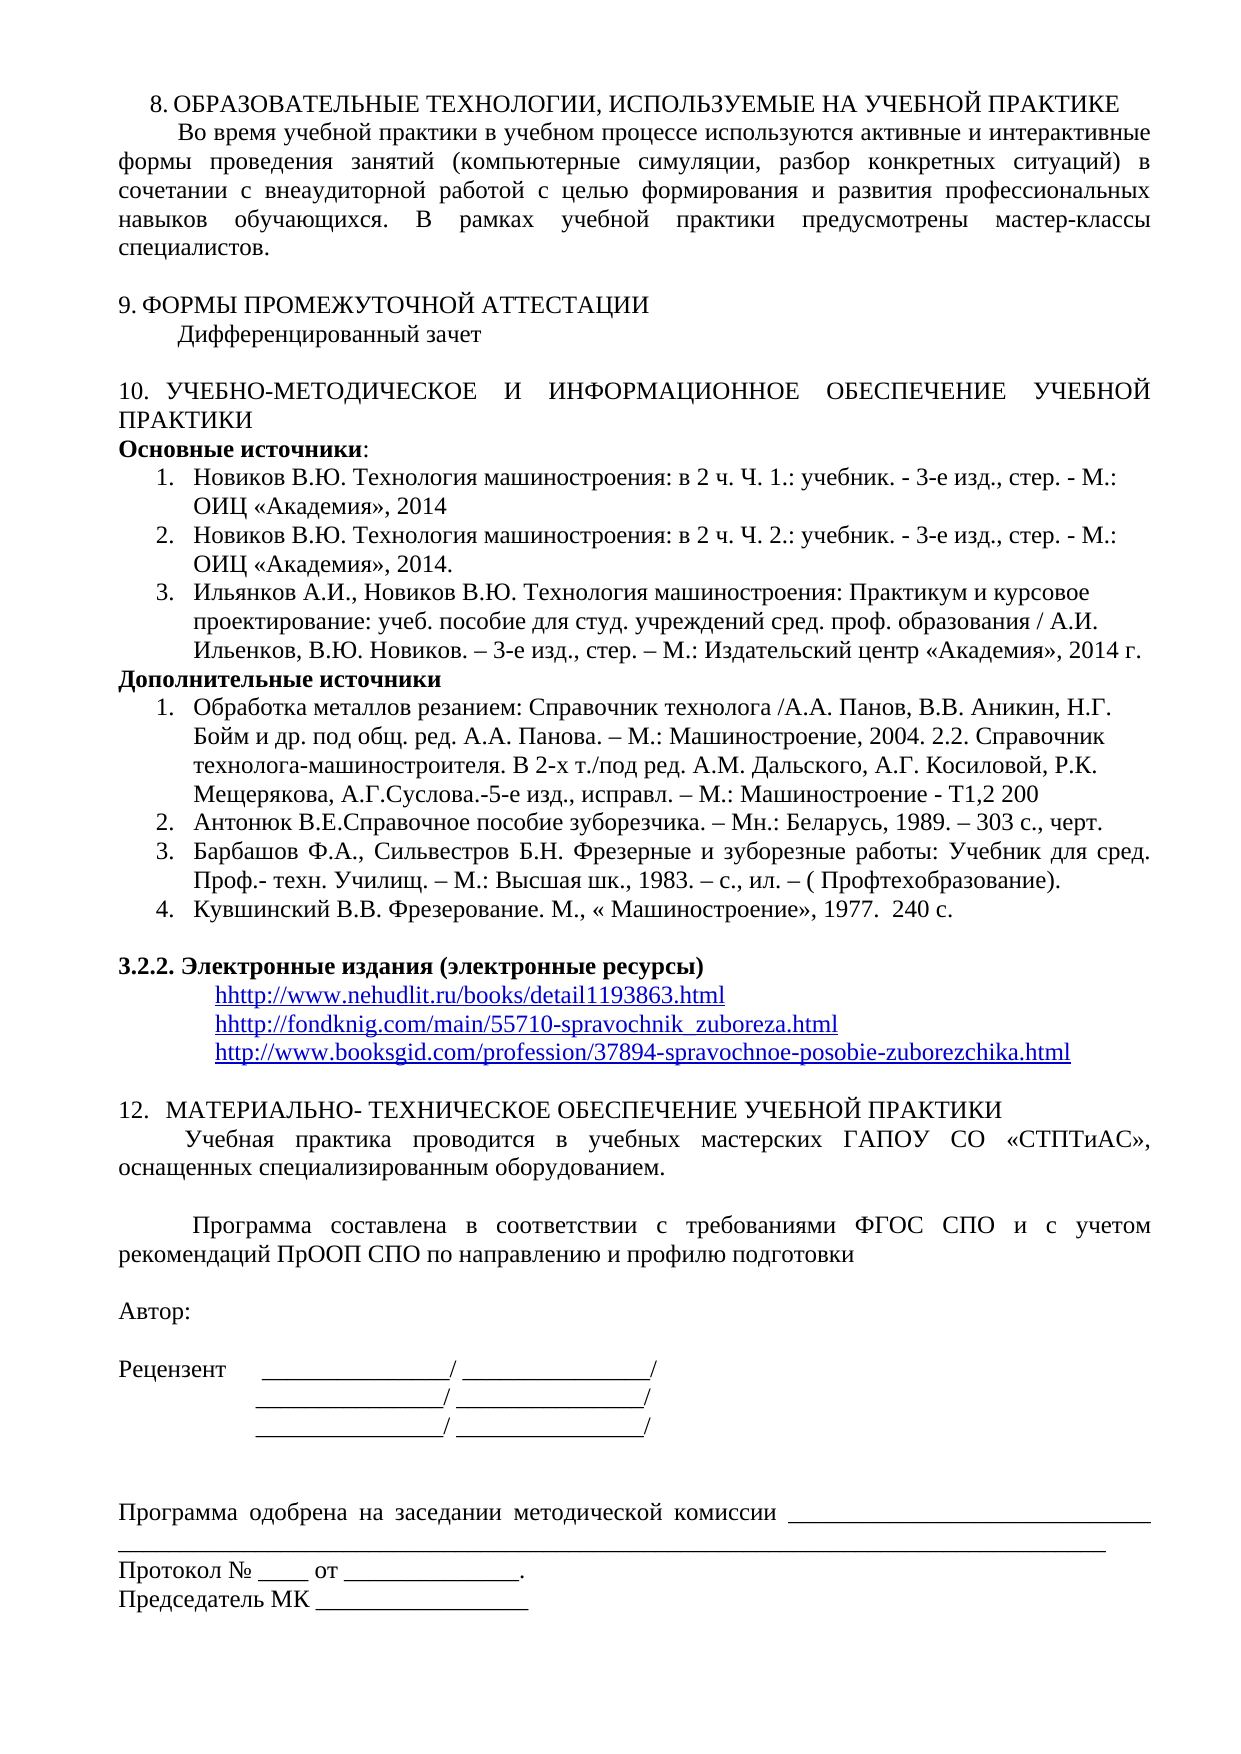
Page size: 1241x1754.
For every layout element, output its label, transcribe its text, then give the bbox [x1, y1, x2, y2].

text Основные источники: [118, 434, 1152, 462]
text _______________/ _______________/ [118, 1382, 1152, 1411]
list УЧЕБНО-МЕТОДИЧЕСКОЕ И ИНФОРМАЦИОННОЕ ОБЕСПЕЧЕНИЕ УЧЕБНОЙ ПРАКТИКИ [118, 376, 1152, 434]
text _______________/ _______________/ [118, 1411, 1152, 1440]
list МАТЕРИАЛЬНО- ТЕХНИЧЕСКОЕ ОБЕСПЕЧЕНИЕ УЧЕБНОЙ ПРАКТИКИ [118, 1095, 1152, 1124]
list Новиков В.Ю. Технология машиностроения: в 2 ч. Ч. 1.: учебник. - 3-е изд., стер. - М.: ОИЦ «Академия», 2014 [156, 462, 1152, 520]
text Учебная практика проводится в учебных мастерских ГАПОУ СО «СТПТиАС», оснащенных специализированным оборудованием. [118, 1124, 1152, 1181]
text hhttp://fondknig.com/main/55710-spravochnik_zuboreza.html [215, 1009, 1152, 1037]
list Во время учебной практики в учебном процессе используются активные и интерактивные формы проведения занятий (компьютерные симуляции, разбор конкретных ситуаций) в сочетании с внеаудиторной работой с целью формирования и развития профессиональных навыков обучающихся. В рамках учебной практики предусмотрены мастер-классы специалистов. [118, 117, 1152, 261]
list ОБРАЗОВАТЕЛЬНЫЕ ТЕХНОЛОГИИ, ИСПОЛЬЗУЕМЫЕ НА УЧЕБНОЙ ПРАКТИКЕ [118, 89, 1152, 117]
list Ильянков А.И., Новиков В.Ю. Технология машиностроения: Практикум и курсовое проектирование: учеб. пособие для студ. учреждений сред. проф. образования / А.И. Ильенков, В.Ю. Новиков. – 3-е изд., стер. – М.: Издательский центр «Академия», 2014 г. [156, 577, 1152, 664]
text Программа составлена в соответствии с требованиями ФГОС СПО и с учетом рекомендаций ПрООП СПО по направлению и профилю подготовки [118, 1210, 1152, 1267]
text Рецензент _______________/ _______________/ [118, 1354, 1152, 1382]
text hhttp://www.nehudlit.ru/books/detail1193863.html [215, 980, 1152, 1009]
list Обработка металлов резанием: Справочник технолога /А.А. Панов, В.В. Аникин, Н.Г. Бойм и др. под общ. ред. А.А. Панова. – М.: Машиностроение, 2004. 2.2. Справочник технолога-машиностроителя. В 2-х т./под ред. А.М. Дальского, А.Г. Косиловой, Р.К. Мещерякова, А.Г.Суслова.-5-е изд., исправл. – М.: Машиностроение - Т1,2 200 [156, 692, 1152, 807]
text Автор: [118, 1296, 1152, 1325]
list Дифференцированный зачет [118, 319, 1152, 347]
list Кувшинский В.В. Фрезерование. М., « Машиностроение», 1977. 240 с. [156, 894, 1152, 922]
list Новиков В.Ю. Технология машиностроения: в 2 ч. Ч. 2.: учебник. - 3-е изд., стер. - М.: ОИЦ «Академия», 2014. [156, 520, 1152, 577]
text Дополнительные источники [118, 664, 1152, 692]
text 3.2.2. Электронные издания (электронные ресурсы) [118, 951, 1152, 980]
text Председатель МК _________________ [118, 1584, 1152, 1612]
list ФОРМЫ ПРОМЕЖУТОЧНОЙ АТТЕСТАЦИИ [118, 290, 1152, 319]
list Барбашов Ф.А., Сильвестров Б.Н. Фрезерные и зуборезные работы: Учебник для сред. Проф.- техн. Училищ. – М.: Высшая шк., 1983. – с., ил. – ( Профтехобразование). [156, 836, 1152, 894]
text http://www.booksgid.com/profession/37894-spravochnoe-posobie-zuborezchika.html [215, 1037, 1152, 1066]
text Программа одобрена на заседании методической комиссии _____________________________ _______________________________________________________________________________ [118, 1497, 1152, 1555]
list Антонюк В.Е.Справочное пособие зуборезчика. – Мн.: Беларусь, 1989. – 303 с., черт. [156, 807, 1152, 836]
text Протокол № ____ от ______________. [118, 1555, 1152, 1584]
